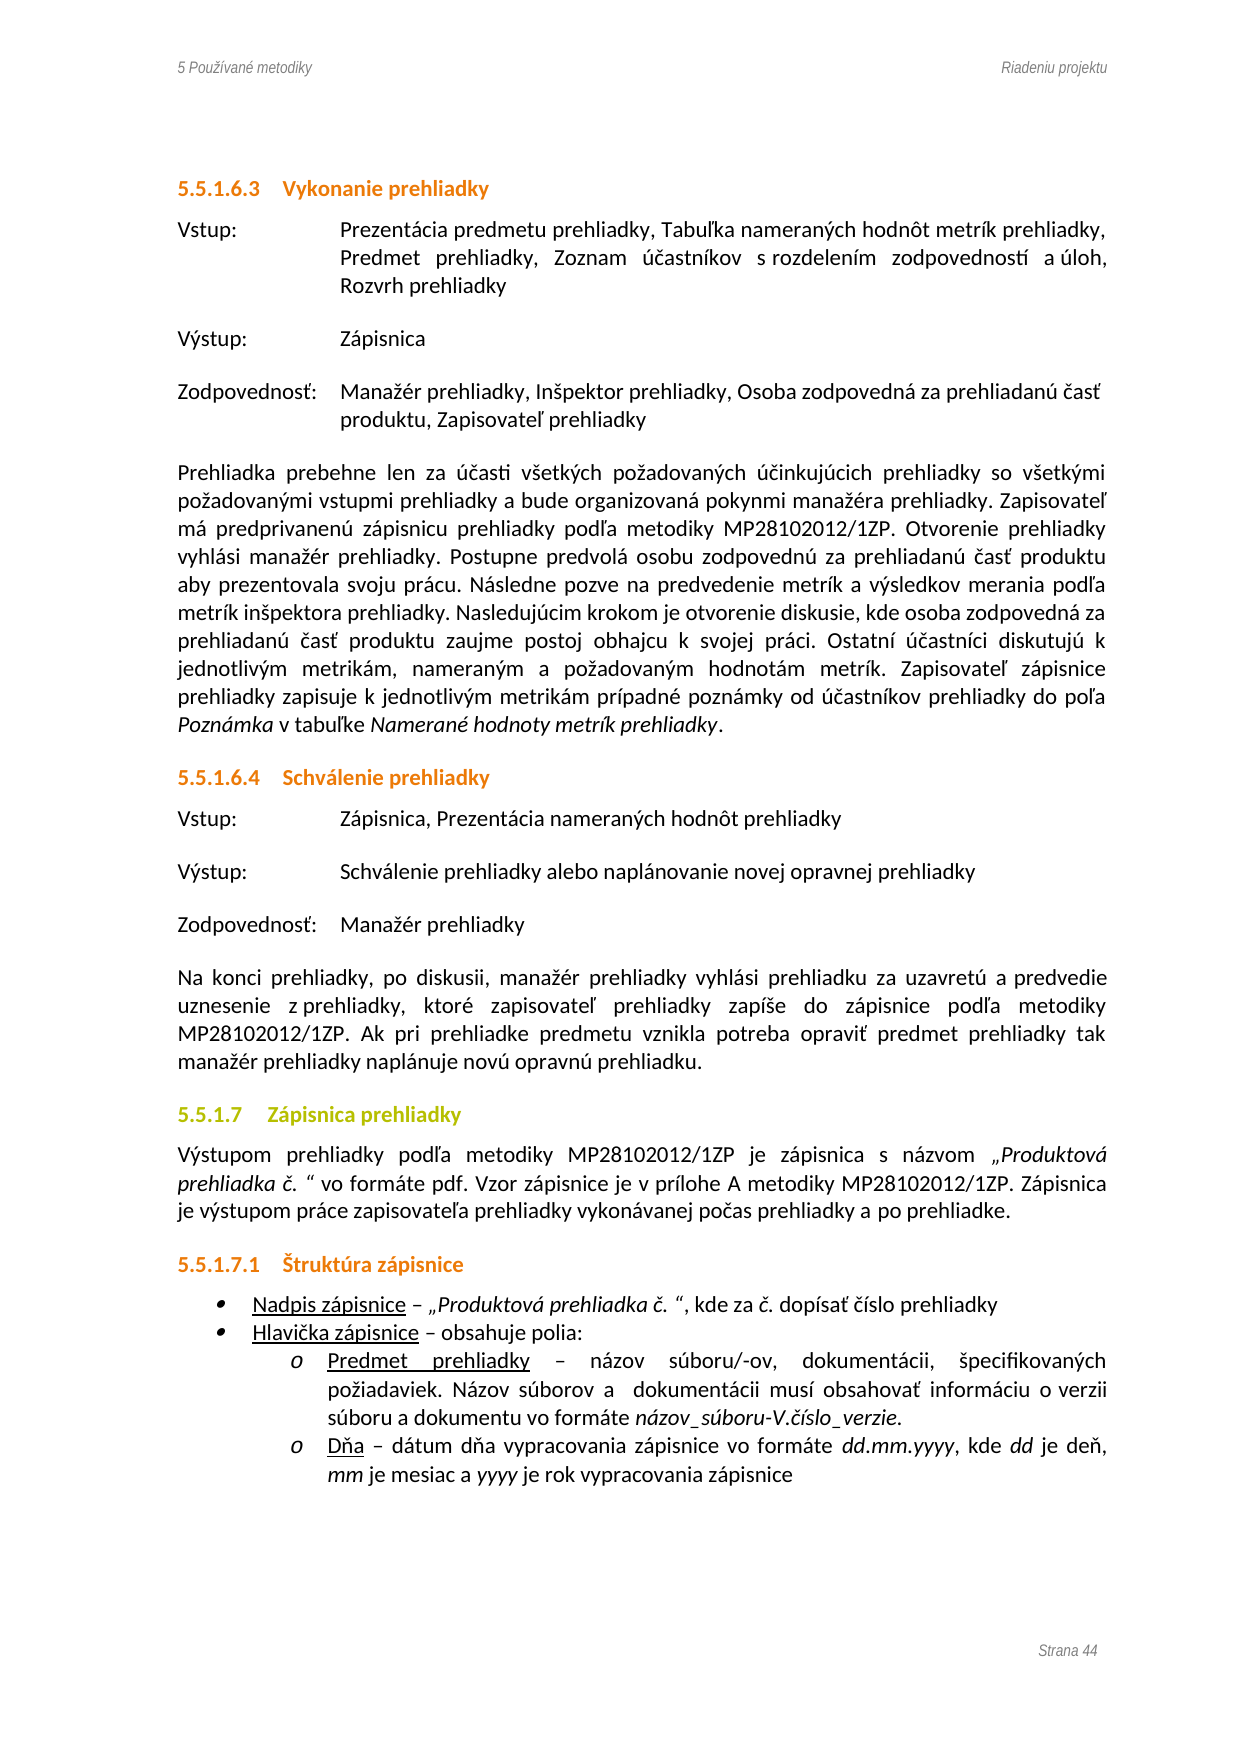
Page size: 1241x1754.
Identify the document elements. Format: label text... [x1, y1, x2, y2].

text Na konci prehliadky, po diskusii, manažér prehliadky vyhlási prehliadku za uzavretú a predvedie uznesenie z prehliadky, ktoré zapisovateľ prehliadky zapíše do zápisnice podľa metodiky MP28102012/1ZP. Ak pri prehliadke predmetu vznikla potreba opraviť predmet prehliadky tak manažér prehliadky naplánuje novú opravnú prehliadku. [177, 963, 1107, 1075]
list Dňa – dátum dňa vypracovania zápisnice vo formáte dd.mm.yyyy, kde dd je deň, mm je mesiac a yyyy je rok vypracovania zápisnice [290, 1431, 1107, 1489]
text Výstup: Zápisnica [177, 324, 1107, 352]
subtitle Štruktúra zápisnice [177, 1250, 1107, 1278]
text Zodpovednosť: Manažér prehliadky, Inšpektor prehliadky, Osoba zodpovedná za prehliadanú časť produktu, Zapisovateľ prehliadky [177, 377, 1107, 433]
text Výstup: Schválenie prehliadky alebo naplánovanie novej opravnej prehliadky [177, 857, 1107, 885]
list Nadpis zápisnice – „Produktová prehliadka č. “, kde za č. dopísať číslo prehliadky [215, 1290, 1107, 1318]
text Výstupom prehliadky podľa metodiky MP28102012/1ZP je zápisnica s názvom „Produktová prehliadka č. “ vo formáte pdf. Vzor zápisnice je v prílohe A metodiky MP28102012/1ZP. Zápisnica je výstupom práce zapisovateľa prehliadky vykonávanej počas prehliadky a po prehliadke. [177, 1141, 1107, 1225]
subtitle Zápisnica prehliadky [177, 1100, 1107, 1128]
text Prehliadka prebehne len za účasti všetkých požadovaných účinkujúcich prehliadky so všetkými požadovanými vstupmi prehliadky a bude organizovaná pokynmi manažéra prehliadky. Zapisovateľ má predprivanenú zápisnicu prehliadky podľa metodiky MP28102012/1ZP. Otvorenie prehliadky vyhlási manažér prehliadky. Postupne predvolá osobu zodpovednú za prehliadanú časť produktu aby prezentovala svoju prácu. Následne pozve na predvedenie metrík a výsledkov merania podľa metrík inšpektora prehliadky. Nasledujúcim krokom je otvorenie diskusie, kde osoba zodpovedná za prehliadanú časť produktu zaujme postoj obhajcu k svojej práci. Ostatní účastníci diskutujú k jednotlivým metrikám, nameraným a požadovaným hodnotám metrík. Zapisovateľ zápisnice prehliadky zapisuje k jednotlivým metrikám prípadné poznámky od účastníkov prehliadky do poľa Poznámka v tabuľke Namerané hodnoty metrík prehliadky. [177, 458, 1107, 738]
subtitle Schválenie prehliadky [177, 763, 1107, 791]
list Hlavička zápisnice – obsahuje polia: [215, 1318, 1107, 1346]
text Vstup: Zápisnica, Prezentácia nameraných hodnôt prehliadky [177, 804, 1107, 832]
text Zodpovednosť: Manažér prehliadky [177, 910, 1107, 938]
text Vstup: Prezentácia predmetu prehliadky, Tabuľka nameraných hodnôt metrík prehliadky, Predmet prehliadky, Zoznam účastníkov s rozdelením zodpovedností a úloh, Rozvrh prehliadky [177, 215, 1107, 299]
subtitle Vykonanie prehliadky [177, 174, 1107, 203]
list Predmet prehliadky – názov súboru/-ov, dokumentácii, špecifikovaných požiadaviek. Názov súborov a dokumentácii musí obsahovať informáciu o verzii súboru a dokumentu vo formáte názov_súboru-V.číslo_verzie. [290, 1346, 1107, 1431]
